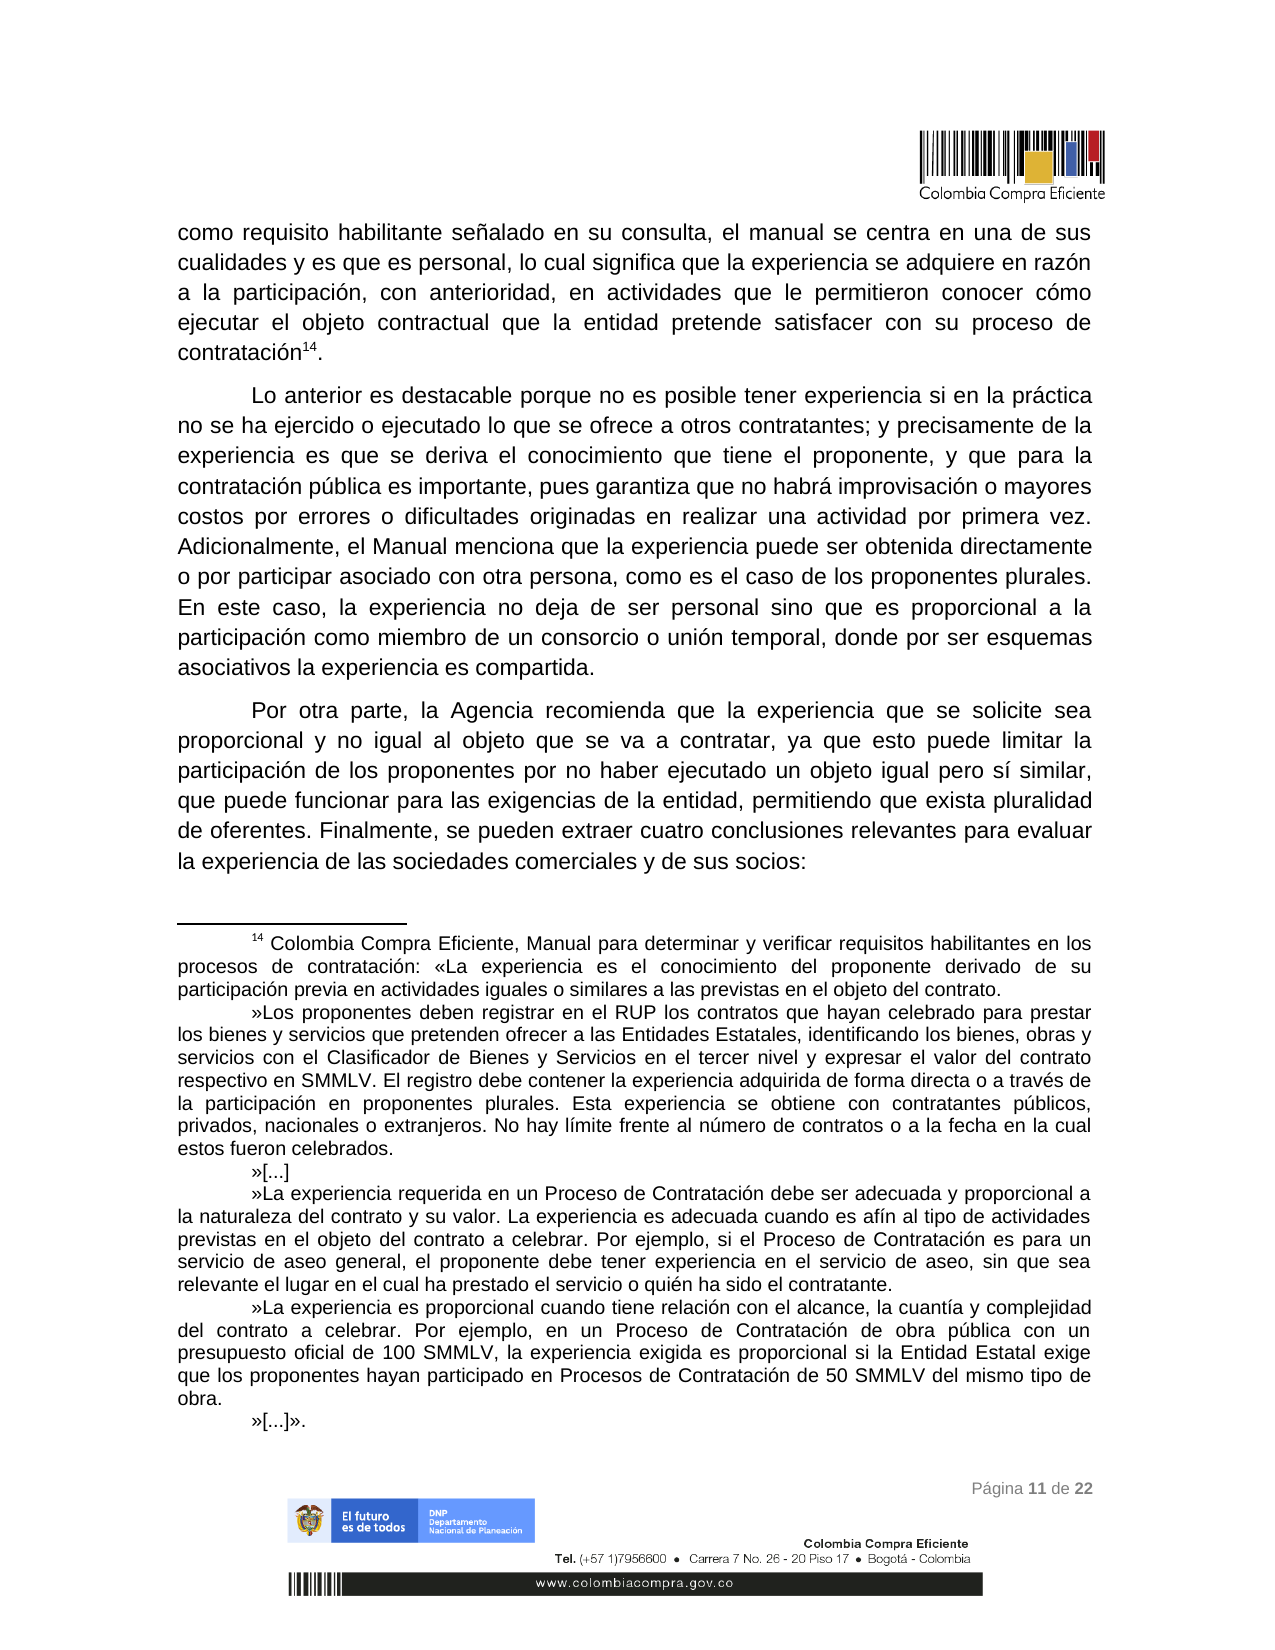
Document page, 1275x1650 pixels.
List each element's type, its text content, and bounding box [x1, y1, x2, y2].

text Por otra parte, la Agencia recomienda que la experiencia que se solicite sea proporcional y no igual al objeto que se va a contratar, ya que esto puede limitar la participación de los proponentes por no haber ejecutado un objeto igual pero sí similar, que puede funcionar para las exigencias de la entidad, permitiendo que exista pluralidad de oferentes. Finalmente, se pueden extraer cuatro conclusiones relevantes para evaluar la experiencia de las sociedades comerciales y de sus socios: [177, 697, 1093, 874]
text Lo anterior es destacable porque no es posible tener experiencia si en la práctica no se ha ejercido o ejecutado lo que se ofrece a otros contratantes; y precisamente de la experiencia es que se deriva el conocimiento que tiene el proponente, y que para la contratación pública es importante, pues garantiza que no habrá improvisación o mayores costos por errores o dificultades originadas en realizar una actividad por primera vez. Adicionalmente, el Manual menciona que la experiencia puede ser obtenida directamente o por participar asociado con otra persona, como es el caso de los proponentes plurales. En este caso, la experiencia no deja de ser personal sino que es proporcional a la participación como miembro de un consorcio o unión temporal, donde por ser esquemas asociativos la experiencia es compartida. [177, 382, 1093, 680]
picture [287, 1498, 983, 1596]
text La Agencia Nacional de Contratación Pública – Colombia Compra Eficiente puso a disposición de los interesados el Manual para determinar y verificar requisitos habilitantes en los procesos de contratación, donde se establecen las definiciones de cada requisito habilitante y se dan lineamientos orientadores sobre lo que las entidades pueden hacer para establecerlos, en este caso, frente a la experiencia. En relación con la experiencia, como requisito habilitante señalado en su consulta, el manual se centra en una de sus cualidades y es que es personal, lo cual significa que la experiencia se adquiere en razón a la participación, con anterioridad, en actividades que le permitieron conocer cómo ejecutar el objeto contractual que la entidad pretende satisfacer con su proceso de contratación. [177, 218, 1093, 366]
picture [911, 124, 1112, 206]
